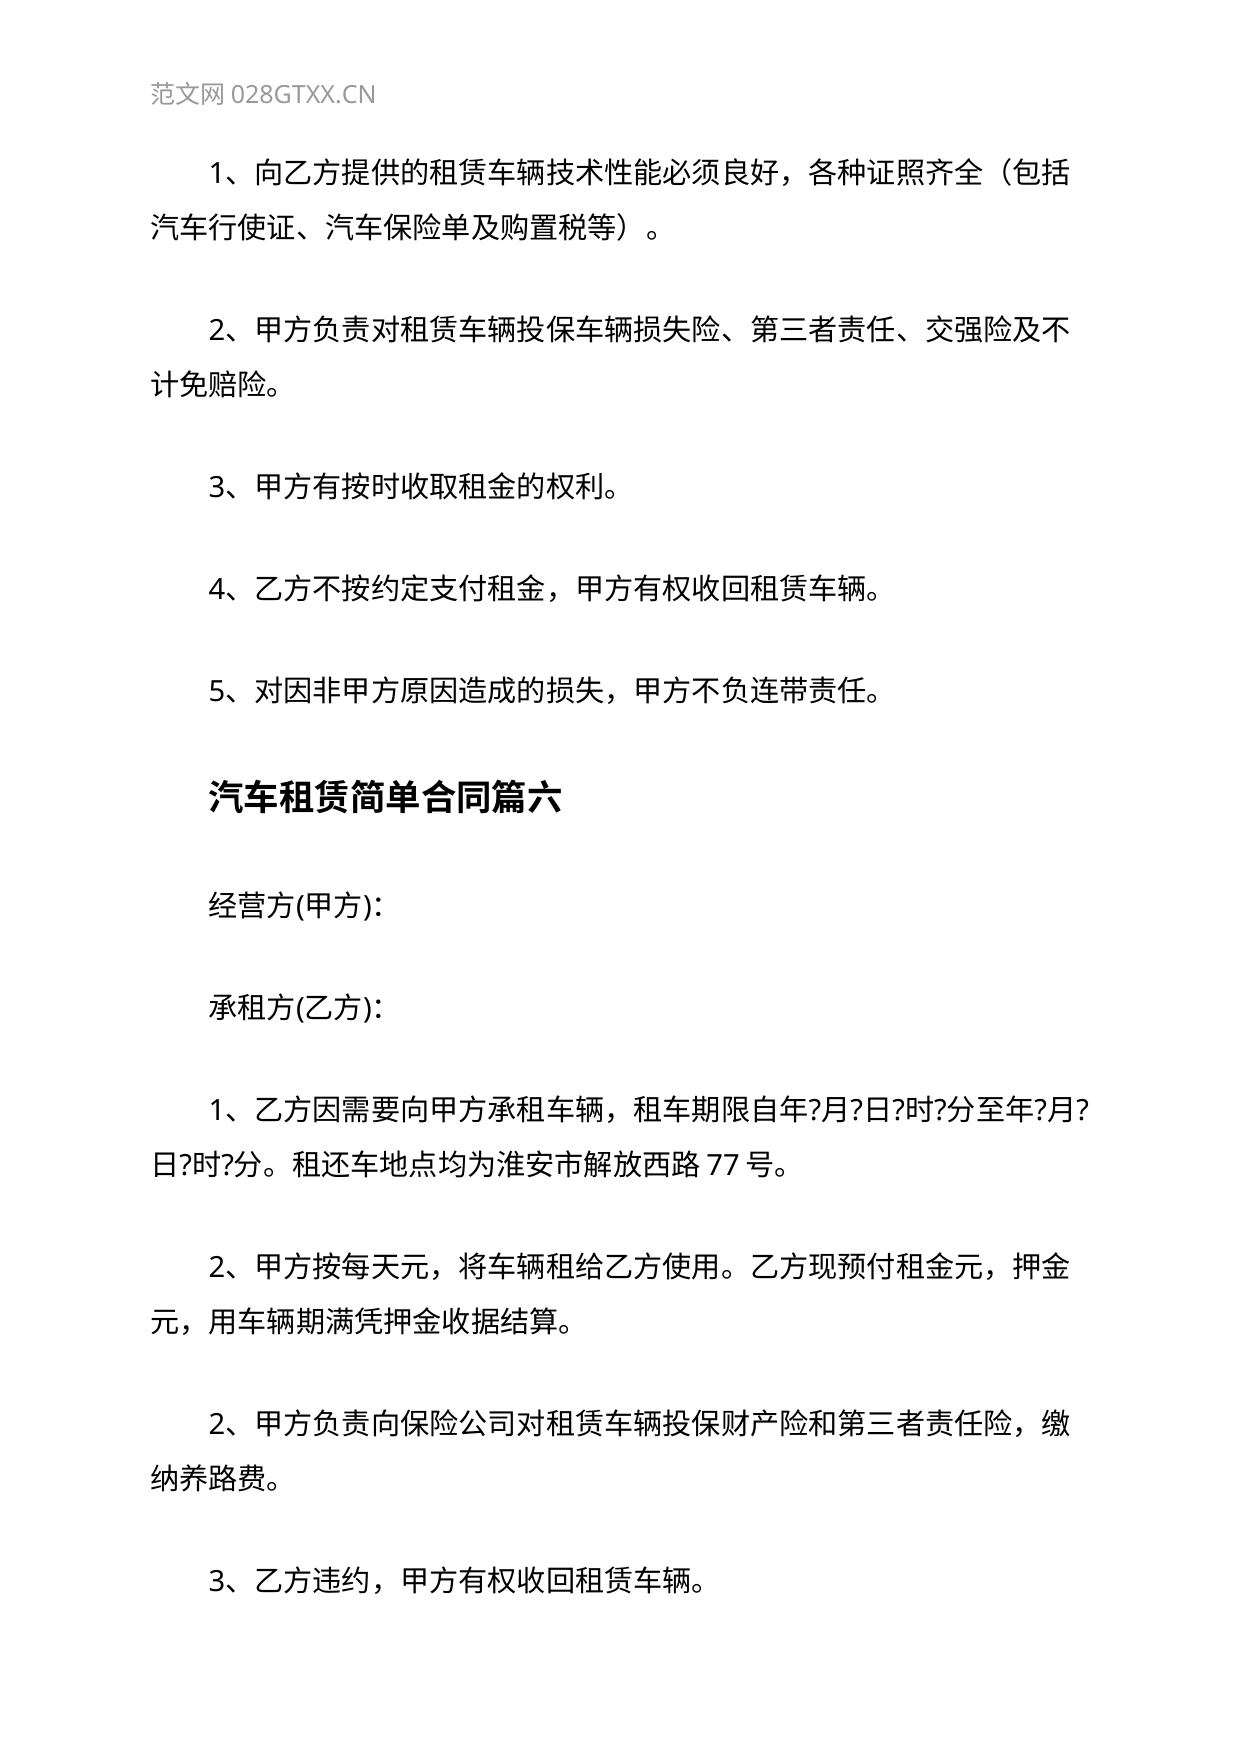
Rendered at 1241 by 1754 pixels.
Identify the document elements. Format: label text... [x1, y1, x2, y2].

text 2、甲方负责对租赁车辆投保车辆损失险、第三者责任、交强险及不计免赔险。 [150, 307, 1090, 404]
text 4、乙方不按约定支付租金，甲方有权收回租赁车辆。 [150, 566, 1090, 608]
text 1、乙方因需要向甲方承租车辆，租车期限自年?月?日?时?分至年?月?日?时?分。租还车地点均为淮安市解放西路77号。 [150, 1087, 1090, 1184]
text 2、甲方按每天元，将车辆租给乙方使用。乙方现预付租金元，押金元，用车辆期满凭押金收据结算。 [150, 1244, 1090, 1341]
text 3、乙方违约，甲方有权收回租赁车辆。 [150, 1557, 1090, 1600]
text 经营方(甲方)： [150, 883, 1090, 925]
text 1、向乙方提供的租赁车辆技术性能必须良好，各种证照齐全（包括汽车行使证、汽车保险单及购置税等）。 [150, 150, 1090, 247]
text 2、甲方负责向保险公司对租赁车辆投保财产险和第三者责任险，缴纳养路费。 [150, 1401, 1090, 1498]
text 3、甲方有按时收取租金的权利。 [150, 463, 1090, 506]
text 承租方(乙方)： [150, 985, 1090, 1027]
text 5、对因非甲方原因造成的损失，甲方不负连带责任。 [150, 667, 1090, 710]
text 汽车租赁简单合同篇六 [150, 769, 1090, 821]
